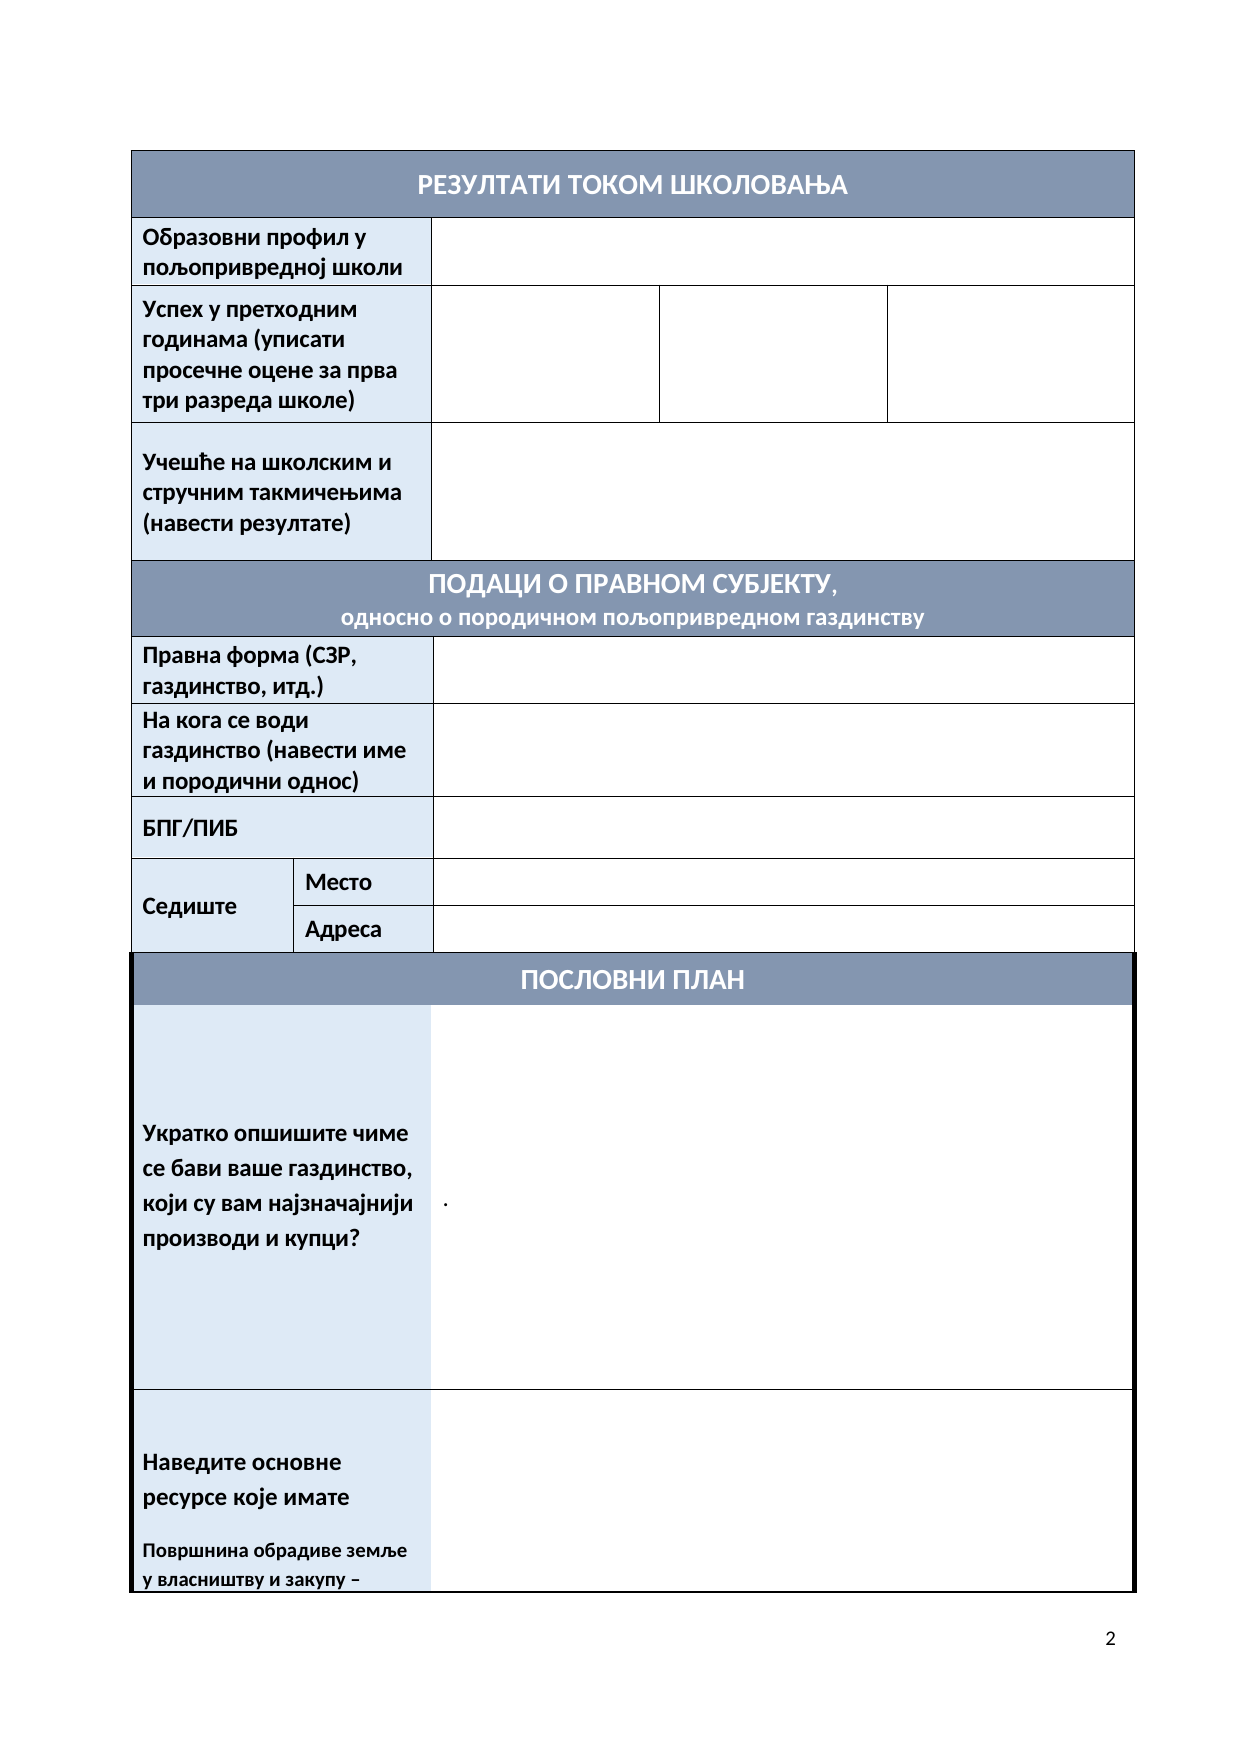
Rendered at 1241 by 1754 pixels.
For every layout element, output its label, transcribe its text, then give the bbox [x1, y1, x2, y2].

table_cell [660, 286, 887, 422]
table_cell [434, 704, 1134, 796]
table_cell БПГ/ПИБ [132, 797, 433, 857]
table_cell [432, 423, 1134, 560]
table_cell Седиште [132, 859, 293, 952]
table_cell ПОСЛОВНИ ПЛАН [134, 953, 1132, 1005]
table_cell [888, 286, 1134, 422]
table_cell РЕЗУЛТАТИ ТОКОМ ШКОЛОВАЊА [132, 151, 1134, 217]
table_cell [434, 797, 1134, 857]
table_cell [134, 1390, 431, 1591]
table_cell Правна форма (СЗР, газдинство, итд.) [132, 637, 433, 703]
table_cell На кога се води газдинство (навести име и породични однос) [132, 704, 433, 796]
table_cell . [431, 1005, 1132, 1389]
table_cell [434, 859, 1134, 905]
table_cell ПОДАЦИ О ПРАВНОМ СУБЈЕКТУ, односно о породичном пољопривредном газдинству [132, 561, 1134, 636]
table_cell Адреса [294, 906, 433, 952]
table_cell Укратко опшишите чиме се бави ваше газдинство, који су вам најзначајнији производи и купци? [134, 1005, 431, 1389]
table_cell [432, 218, 1134, 284]
table_cell [431, 1390, 1132, 1591]
table_cell Место [294, 859, 433, 905]
table_cell [434, 637, 1134, 703]
table_cell Образовни профил у пољопривредној школи [132, 218, 431, 284]
table_cell Учешће на школским и стручним такмичењима (навести резултате) [132, 423, 431, 560]
table_cell Успех у претходним годинама (уписати просечне оцене за прва три разреда школе) [132, 286, 431, 422]
table_cell [432, 286, 659, 422]
table_cell [434, 906, 1134, 952]
